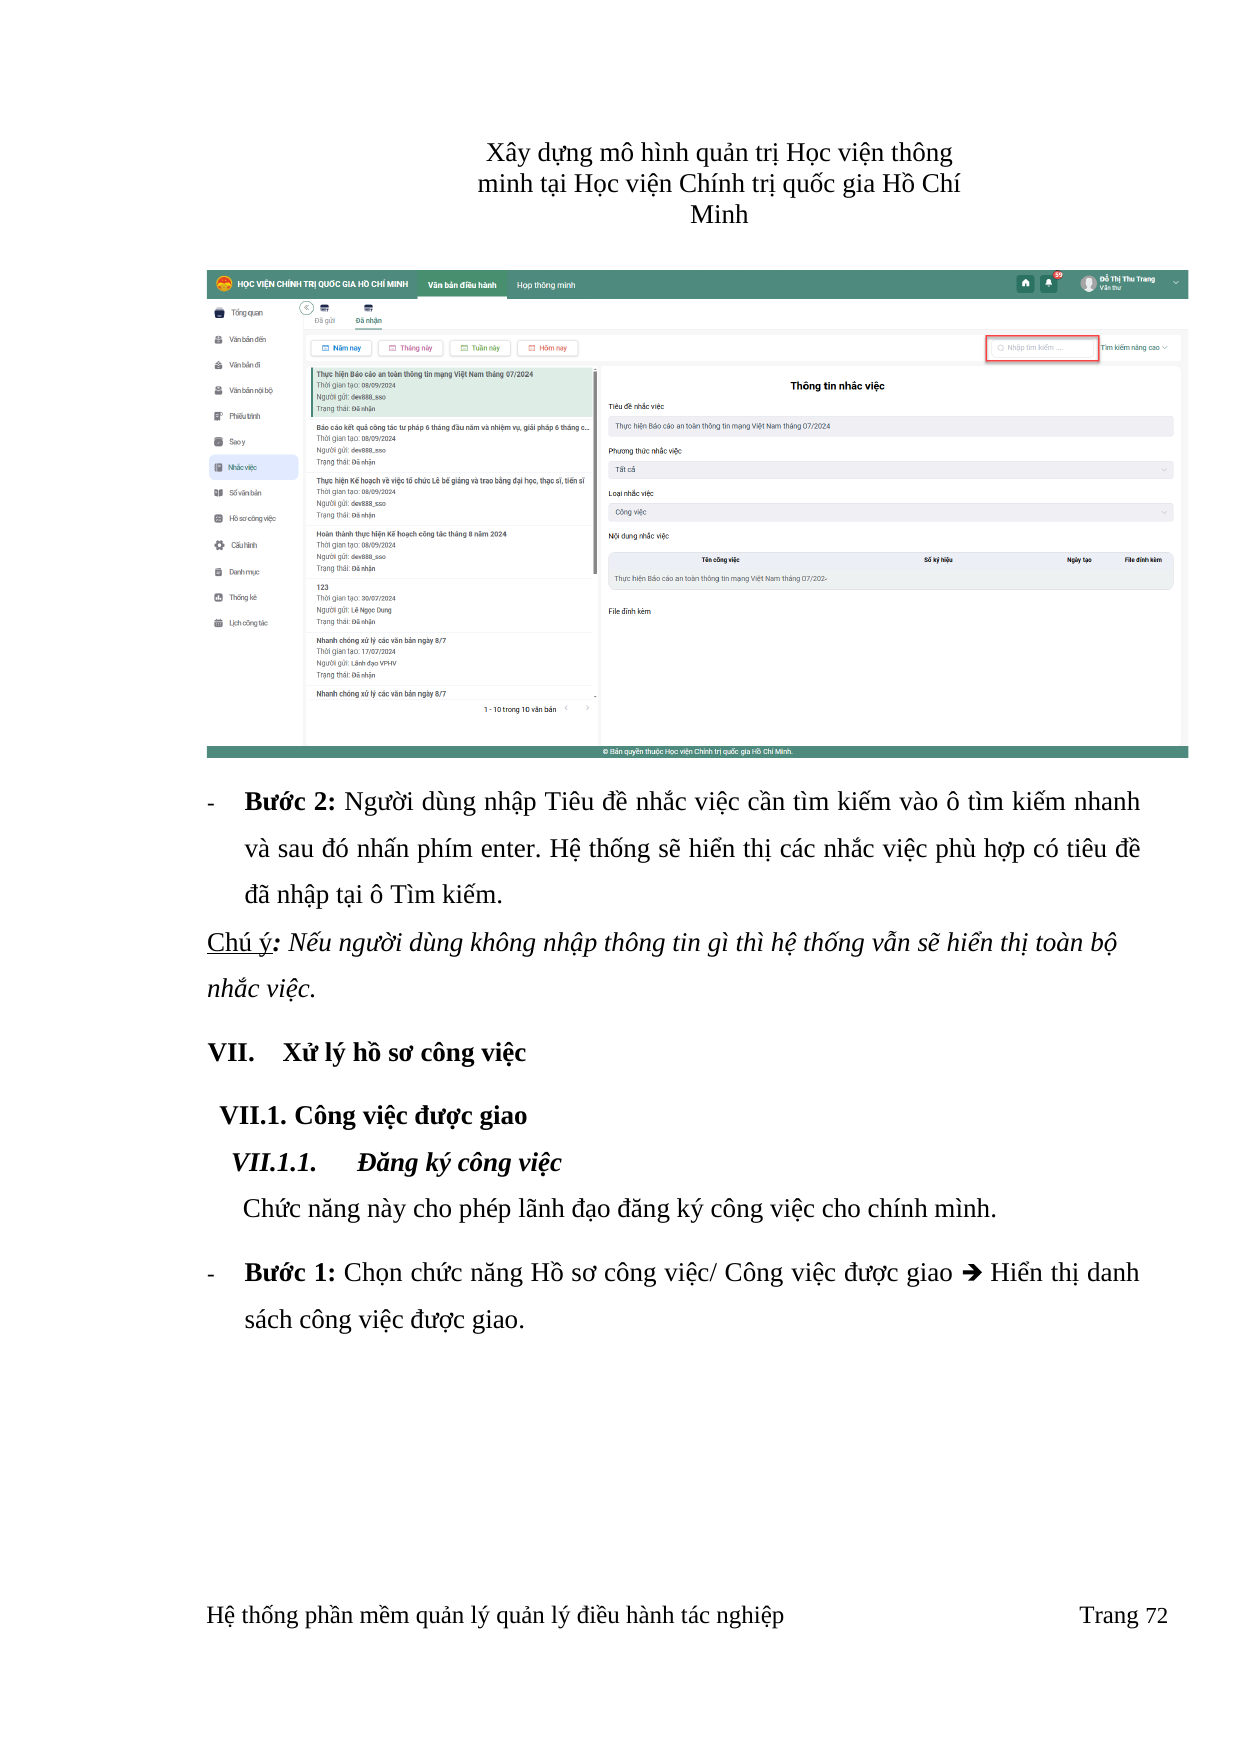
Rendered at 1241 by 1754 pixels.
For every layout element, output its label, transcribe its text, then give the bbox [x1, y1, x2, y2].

picture [206, 270, 1189, 758]
text Chú ý: Nếu người dùng không nhập thông tin gì thì hệ thống vẫn sẽ hiển thị toàn bộ nhắc việc. [207, 926, 1140, 1004]
subtitle Công việc được giao [219, 1099, 1152, 1130]
list Đăng ký công việc [231, 1146, 1152, 1177]
list Xử lý hồ sơ công việc [207, 1036, 1140, 1067]
text Chức năng này cho phép lãnh đạo đăng ký công việc cho chính mình. [205, 1192, 1142, 1224]
list Bước 2: Người dùng nhập Tiêu đề nhắc việc cần tìm kiếm vào ô tìm kiếm nhanh và sau đó nhấn phím enter. Hệ thống sẽ hiển thị các nhắc việc phù hợp có tiêu đề đã nhập tại ô Tìm kiếm. [207, 785, 1142, 910]
list Bước 1: Chọn chức năng Hồ sơ công việc/ Công việc được giao 🡺 Hiển thị danh sách công việc được giao. [207, 1256, 1142, 1334]
